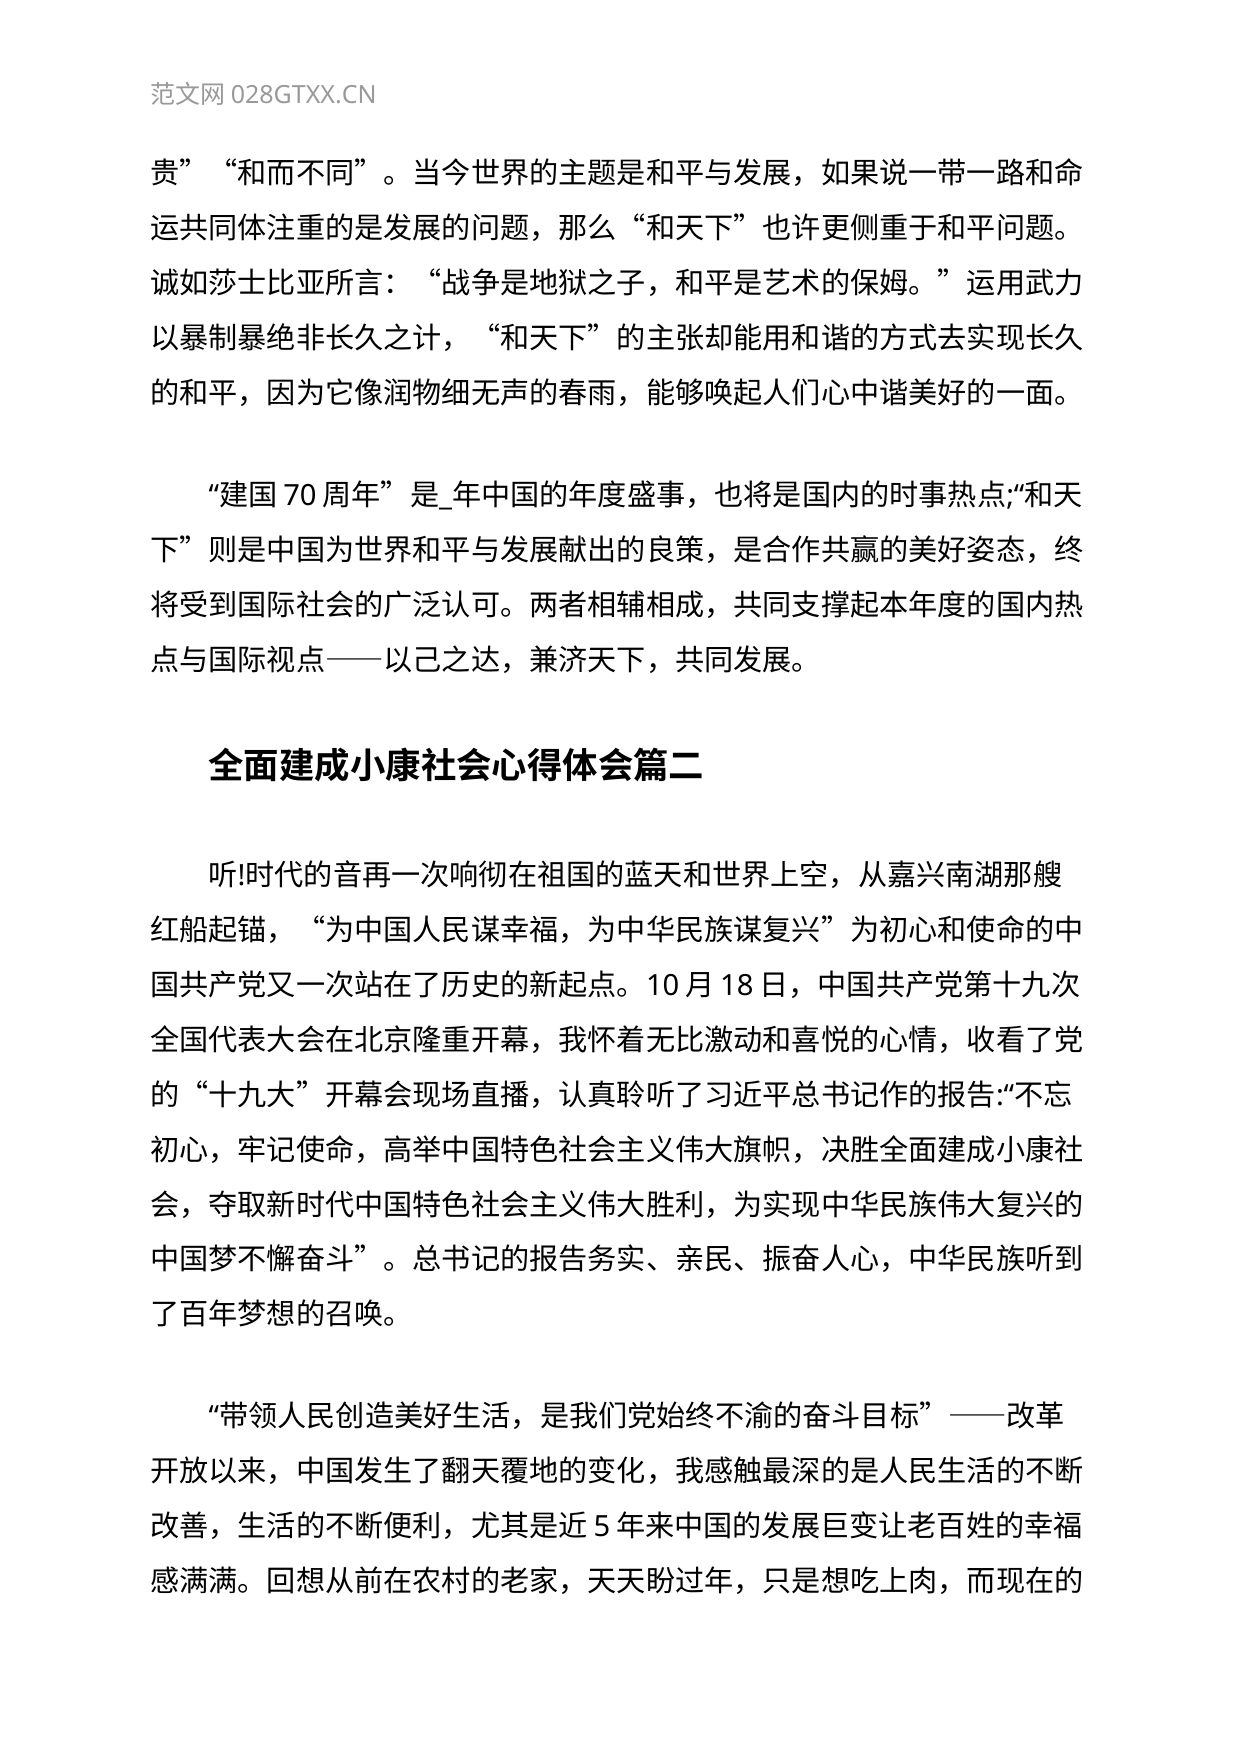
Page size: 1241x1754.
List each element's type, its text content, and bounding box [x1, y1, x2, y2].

text 听!时代的音再一次响彻在祖国的蓝天和世界上空，从嘉兴南湖那艘红船起锚，“为中国人民谋幸福，为中华民族谋复兴”为初心和使命的中国共产党又一次站在了历史的新起点。10月18日，中国共产党第十九次全国代表大会在北京隆重开幕，我怀着无比激动和喜悦的心情，收看了党的“十九大”开幕会现场直播，认真聆听了习近平总书记作的报告:“不忘初心，牢记使命，高举中国特色社会主义伟大旗帜，决胜全面建成小康社会，夺取新时代中国特色社会主义伟大胜利，为实现中华民族伟大复兴的中国梦不懈奋斗”。总书记的报告务实、亲民、振奋人心，中华民族听到了百年梦想的召唤。 [150, 851, 1090, 1333]
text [150, 150, 1090, 412]
text “建国70周年”是_年中国的年度盛事，也将是国内的时事热点;“和天下”则是中国为世界和平与发展献出的良策，是合作共赢的美好姿态，终将受到国际社会的广泛认可。两者相辅相成，共同支撑起本年度的国内热点与国际视点——以己之达，兼济天下，共同发展。 [150, 471, 1090, 678]
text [150, 1393, 1090, 1600]
text 全面建成小康社会心得体会篇二 [150, 738, 1090, 789]
